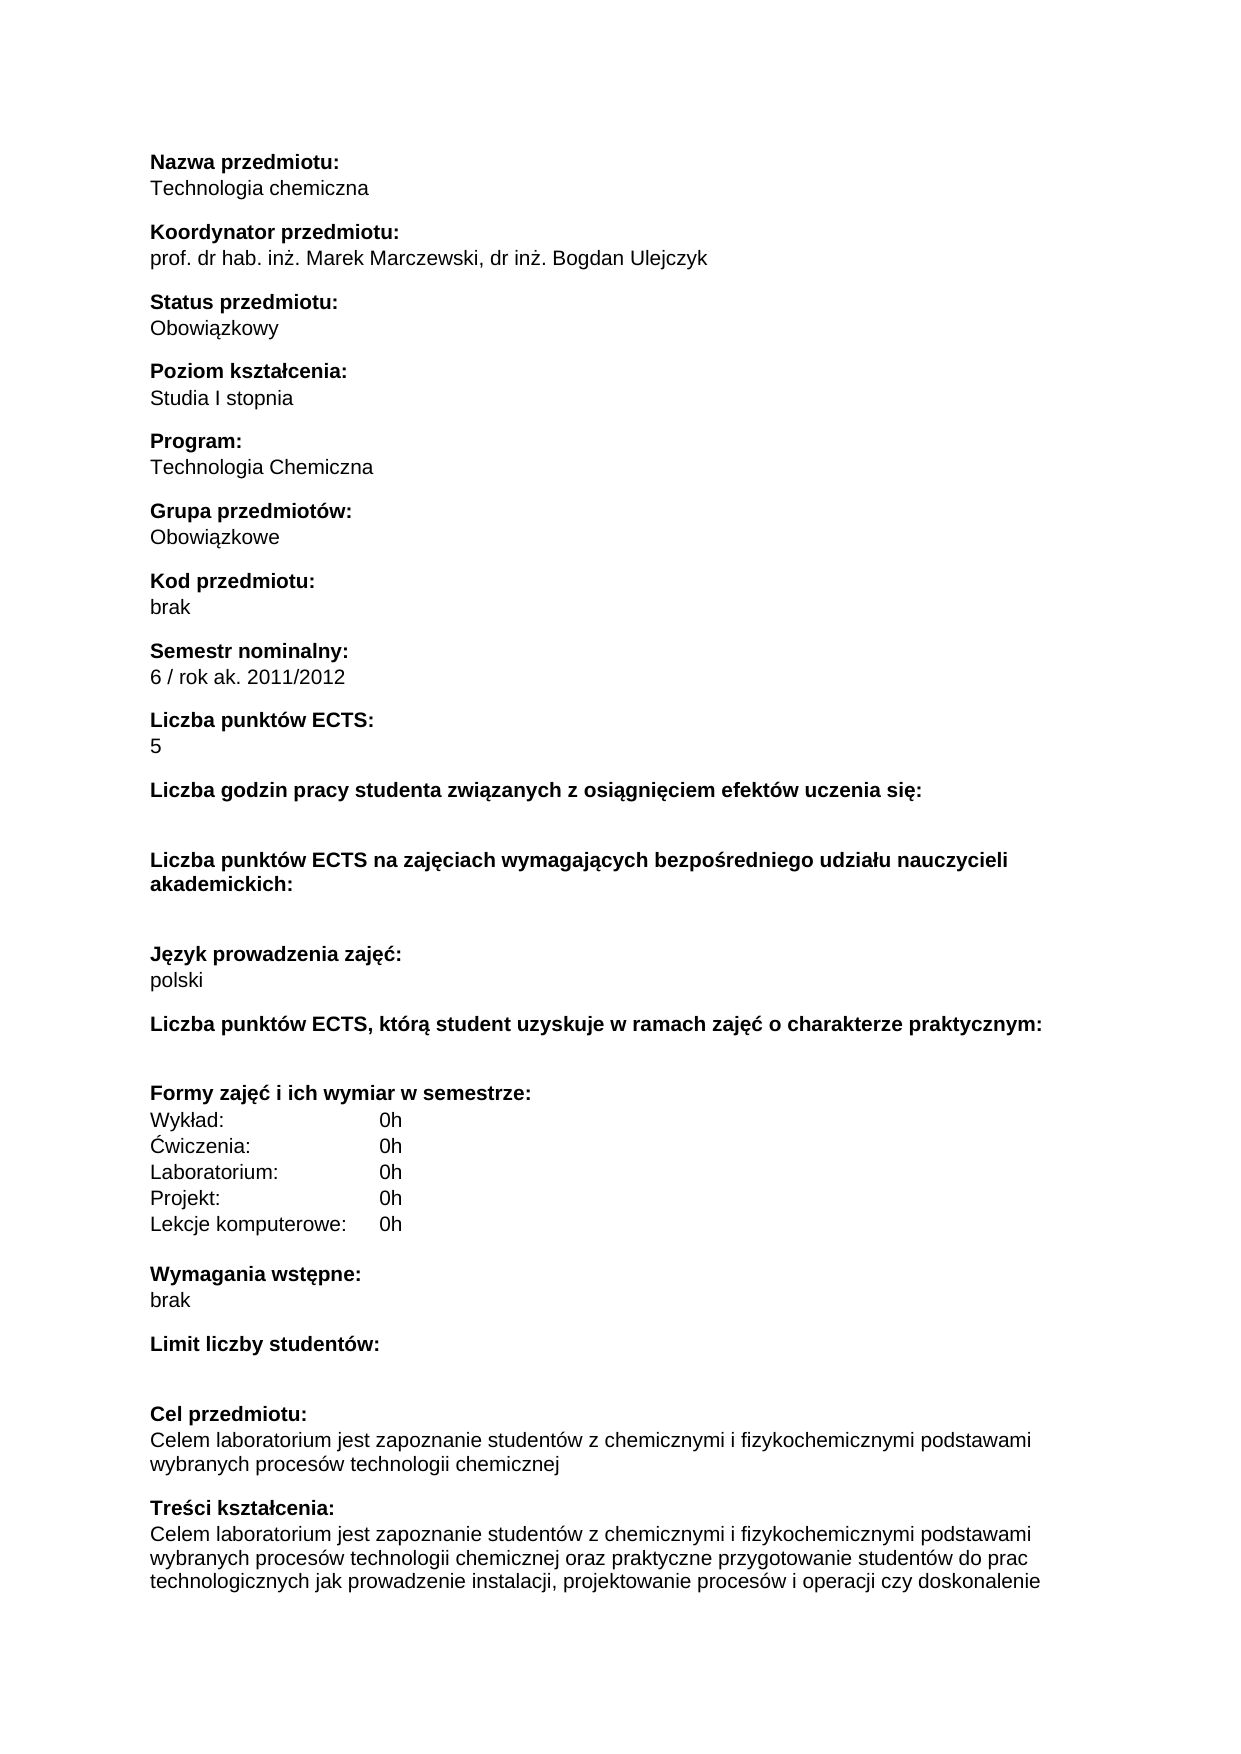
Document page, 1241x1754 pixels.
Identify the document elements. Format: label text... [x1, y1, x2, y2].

text Liczba punktów ECTS, którą student uzyskuje w ramach zajęć o charakterze praktycznym: [150, 1011, 1090, 1035]
text Status przedmiotu: [150, 289, 1090, 313]
text brak [150, 595, 1090, 619]
table_header 0h [369, 1108, 597, 1132]
table_header Wykład: [140, 1108, 367, 1132]
text Liczba godzin pracy studenta związanych z osiągnięciem efektów uczenia się: [150, 778, 1090, 802]
text 6 / rok ak. 2011/2012 [150, 664, 1090, 688]
table_cell 0h [369, 1158, 597, 1184]
text 5 [150, 734, 1090, 758]
text Program: [150, 429, 1090, 453]
table_cell Laboratorium: [140, 1160, 367, 1184]
text Nazwa przedmiotu: [150, 150, 1090, 174]
table_cell 0h [369, 1184, 597, 1210]
text Limit liczby studentów: [150, 1332, 1090, 1356]
text Liczba punktów ECTS: [150, 708, 1090, 732]
table_cell Ćwiczenia: [140, 1134, 367, 1158]
text Liczba punktów ECTS na zajęciach wymagających bezpośredniego udziału nauczycieli akademickich: [150, 848, 1090, 896]
text Cel przedmiotu: [150, 1402, 1090, 1426]
text Poziom kształcenia: [150, 359, 1090, 383]
table_cell 0h [369, 1132, 597, 1158]
table_cell 0h [369, 1210, 597, 1236]
text polski [150, 968, 1090, 992]
text Koordynator przedmiotu: [150, 220, 1090, 244]
text Celem laboratorium jest zapoznanie studentów z chemicznymi i fizykochemicznymi podstawami wybranych procesów technologii chemicznej [150, 1428, 1090, 1476]
text Obowiązkowe [150, 525, 1090, 549]
text Grupa przedmiotów: [150, 499, 1090, 523]
table_cell Projekt: [140, 1186, 367, 1210]
text Formy zajęć i ich wymiar w semestrze: [150, 1081, 1090, 1105]
text Kod przedmiotu: [150, 569, 1090, 593]
table_cell Lekcje komputerowe: [140, 1212, 367, 1236]
text Treści kształcenia: [150, 1495, 1090, 1519]
text Obowiązkowy [150, 316, 1090, 339]
text Studia I stopnia [150, 385, 1090, 409]
text Wymagania wstępne: [150, 1262, 1090, 1286]
text Semestr nominalny: [150, 638, 1090, 662]
text Technologia Chemiczna [150, 455, 1090, 479]
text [150, 1521, 1090, 1593]
text brak [150, 1288, 1090, 1312]
text Technologia chemiczna [150, 176, 1090, 200]
text Język prowadzenia zajęć: [150, 942, 1090, 966]
text prof. dr hab. inż. Marek Marczewski, dr inż. Bogdan Ulejczyk [150, 246, 1090, 270]
